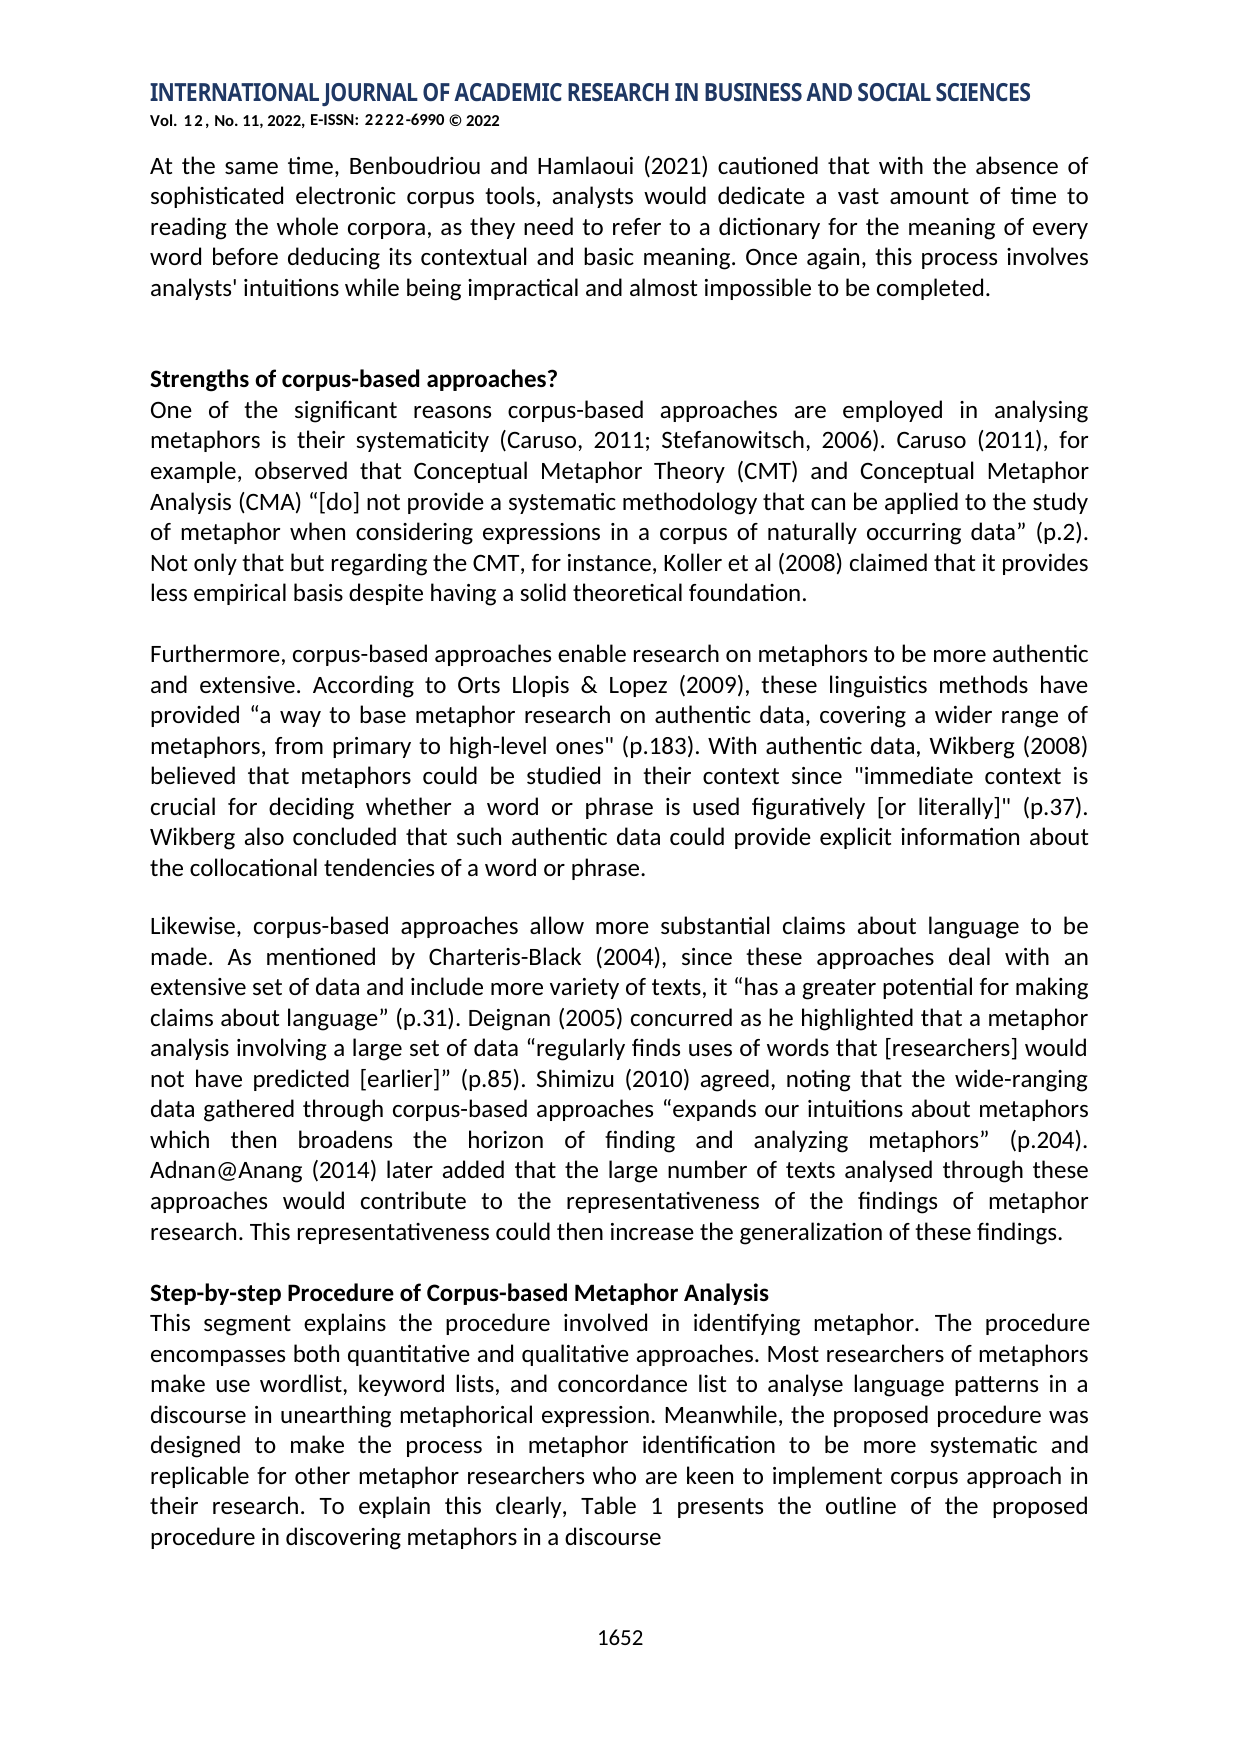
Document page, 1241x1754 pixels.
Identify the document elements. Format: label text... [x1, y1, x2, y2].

text Furthermore, corpus-based approaches enable research on metaphors to be more authentic and extensive. According to Orts Llopis & Lopez (2009), these linguistics methods have provided “a way to base metaphor research on authentic data, covering a wider range of metaphors, from primary to high-level ones" (p.183). With authentic data, Wikberg (2008) believed that metaphors could be studied in their context since "immediate context is crucial for deciding whether a word or phrase is used figuratively [or literally]" (p.37). Wikberg also concluded that such authentic data could provide explicit information about the collocational tendencies of a word or phrase. [150, 638, 1090, 882]
text This segment explains the procedure involved in identifying metaphor. The procedure encompasses both quantitative and qualitative approaches. Most researchers of metaphors make use wordlist, keyword lists, and concordance list to analyse language patterns in a discourse in unearthing metaphorical expression. Meanwhile, the proposed procedure was designed to make the process in metaphor identification to be more systematic and replicable for other metaphor researchers who are keen to implement corpus approach in their research. To explain this clearly, Table 1 presents the outline of the proposed procedure in discovering metaphors in a discourse [150, 1307, 1090, 1551]
text Likewise, corpus-based approaches allow more substantial claims about language to be made. As mentioned by Charteris-Black (2004), since these approaches deal with an extensive set of data and include more variety of texts, it “has a greater potential for making claims about language” (p.31). Deignan (2005) concurred as he highlighted that a metaphor analysis involving a large set of data “regularly finds uses of words that [researchers] would not have predicted [earlier]” (p.85). Shimizu (2010) agreed, noting that the wide-ranging data gathered through corpus-based approaches “expands our intuitions about metaphors which then broadens the horizon of finding and analyzing metaphors” (p.204). Adnan@Anang (2014) later added that the large number of texts analysed through these approaches would contribute to the representativeness of the findings of metaphor research. This representativeness could then increase the generalization of these findings. [150, 911, 1090, 1246]
text One of the significant reasons corpus-based approaches are employed in analysing metaphors is their systematicity (Caruso, 2011; Stefanowitsch, 2006). Caruso (2011), for example, observed that Conceptual Metaphor Theory (CMT) and Conceptual Metaphor Analysis (CMA) “[do] not provide a systematic methodology that can be applied to the study of metaphor when considering expressions in a corpus of naturally occurring data” (p.2). Not only that but regarding the CMT, for instance, Koller et al (2008) claimed that it provides less empirical basis despite having a solid theoretical foundation. [150, 394, 1090, 608]
text Strengths of corpus-based approaches? [150, 364, 1090, 394]
text At the same time, Benboudriou and Hamlaoui (2021) cautioned that with the absence of sophisticated electronic corpus tools, analysts would dedicate a vast amount of time to reading the whole corpora, as they need to refer to a dictionary for the meaning of every word before deducing its contextual and basic meaning. Once again, this process involves analysts' intuitions while being impractical and almost impossible to be completed. [150, 150, 1090, 303]
text Step-by-step Procedure of Corpus-based Metaphor Analysis [150, 1277, 1090, 1307]
